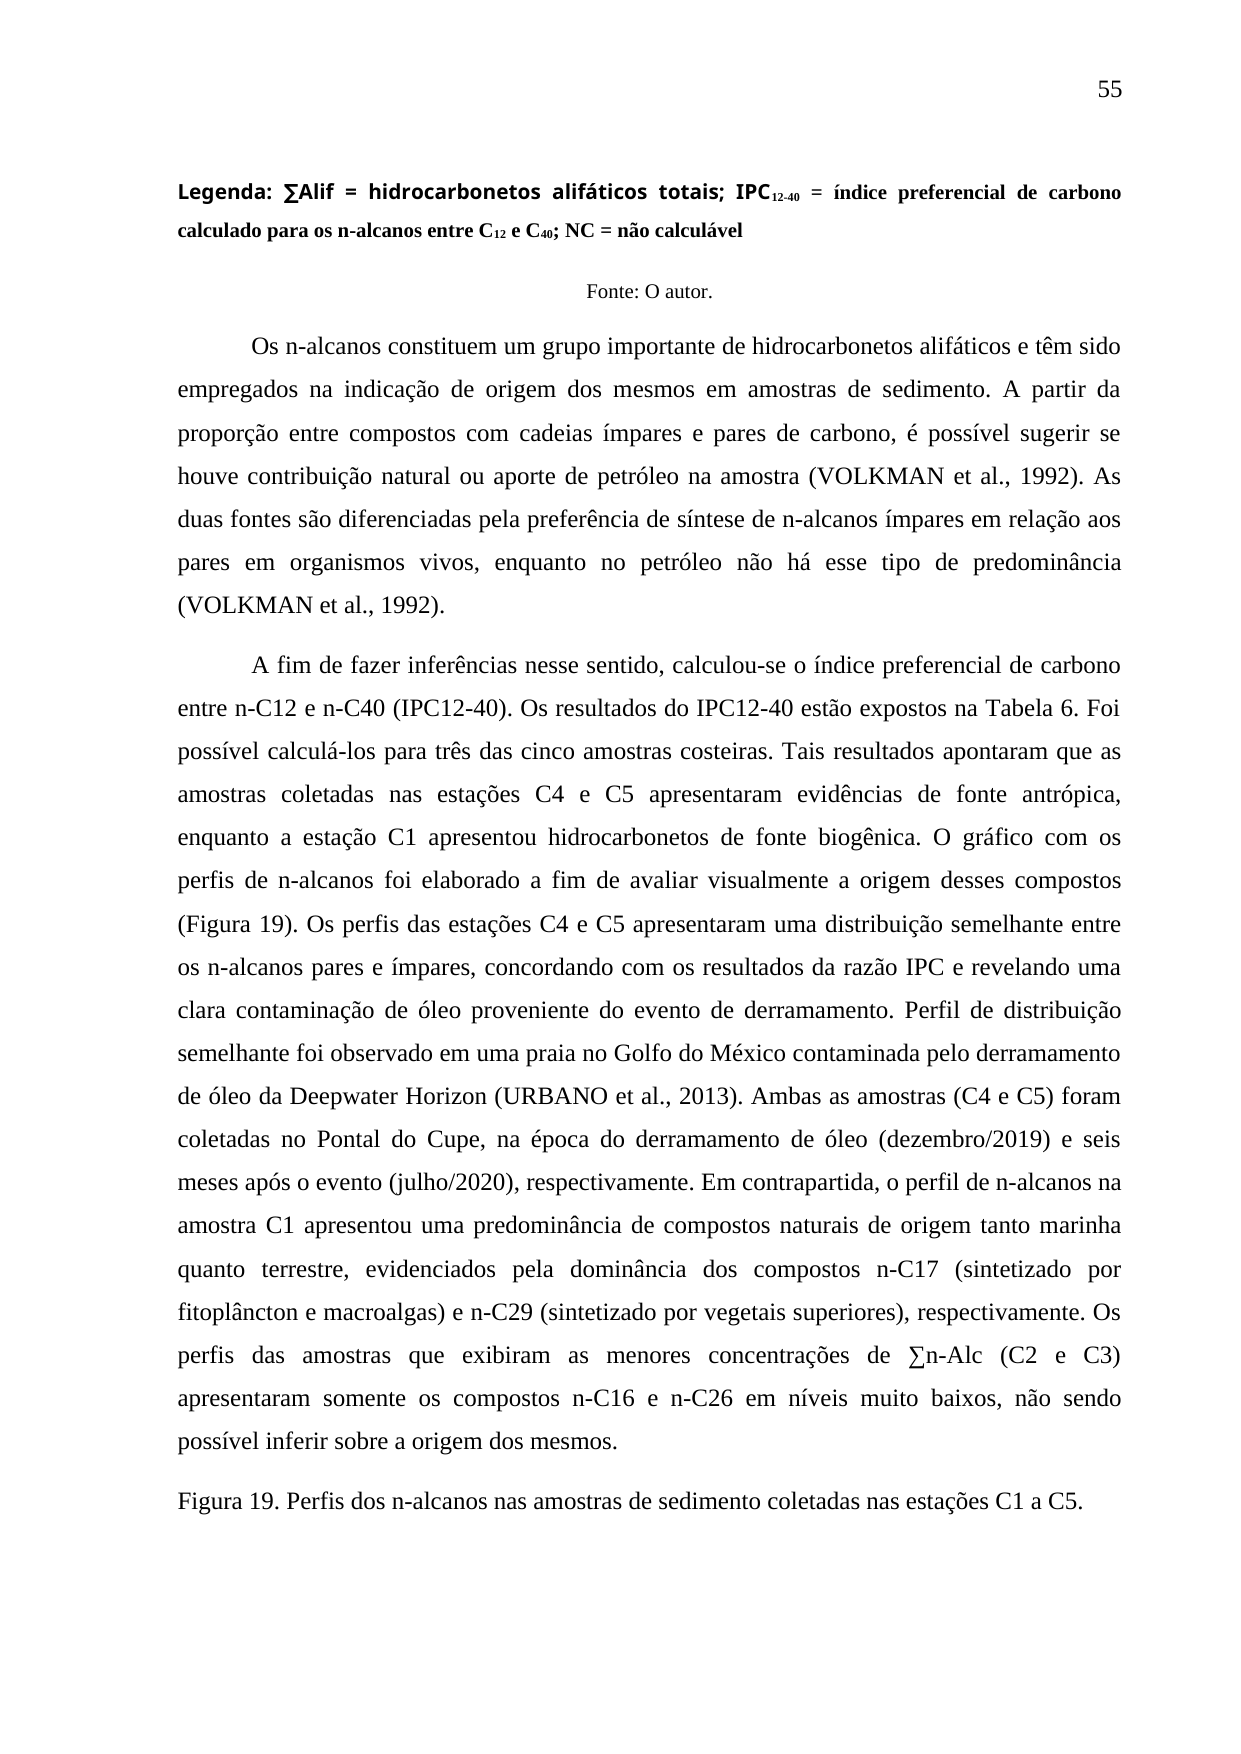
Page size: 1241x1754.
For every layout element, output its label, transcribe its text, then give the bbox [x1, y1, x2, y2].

text Fonte: O autor. [177, 279, 1122, 303]
text Os n-alcanos constituem um grupo importante de hidrocarbonetos alifáticos e têm sido empregados na indicação de origem dos mesmos em amostras de sedimento. A partir da proporção entre compostos com cadeias ímpares e pares de carbono, é possível sugerir se houve contribuição natural ou aporte de petróleo na amostra (VOLKMAN et al., 1992). As duas fontes são diferenciadas pela preferência de síntese de n-alcanos ímpares em relação aos pares em organismos vivos, enquanto no petróleo não há esse tipo de predominância (VOLKMAN et al., 1992). [177, 331, 1122, 619]
text Figura 19. Perfis dos n-alcanos nas amostras de sedimento coletadas nas estações C1 a C5. [177, 1486, 1122, 1515]
text 12-40 = índice preferencial de carbono calculado para os n-alcanos entre C12 e C40; NC = não calculável [177, 177, 1122, 242]
text A fim de fazer inferências nesse sentido, calculou-se o índice preferencial de carbono entre n-C12 e n-C40 (IPC12-40). Os resultados do IPC12-40 estão expostos na Tabela 6. Foi possível calculá-los para três das cinco amostras costeiras. Tais resultados apontaram que as amostras coletadas nas estações C4 e C5 apresentaram evidências de fonte antrópica, enquanto a estação C1 apresentou hidrocarbonetos de fonte biogênica. O gráfico com os perfis de n-alcanos foi elaborado a fim de avaliar visualmente a origem desses compostos (Figura 19). Os perfis das estações C4 e C5 apresentaram uma distribuição semelhante entre os n-alcanos pares e ímpares, concordando com os resultados da razão IPC e revelando uma clara contaminação de óleo proveniente do evento de derramamento. Perfil de distribuição semelhante foi observado em uma praia no Golfo do México contaminada pelo derramamento de óleo da Deepwater Horizon (URBANO et al., 2013). Ambas as amostras (C4 e C5) foram coletadas no Pontal do Cupe, na época do derramamento de óleo (dezembro/2019) e seis meses após o evento (julho/2020), respectivamente. Em contrapartida, o perfil de n-alcanos na amostra C1 apresentou uma predominância de compostos naturais de origem tanto marinha quanto terrestre, evidenciados pela dominância dos compostos n-C17 (sintetizado por fitoplâncton e macroalgas) e n-C29 (sintetizado por vegetais superiores), respectivamente. Os perfis das amostras que exibiram as menores concentrações de ∑n-Alc (C2 e C3) apresentaram somente os compostos n-C16 e n-C26 em níveis muito baixos, não sendo possível inferir sobre a origem dos mesmos. [177, 650, 1122, 1455]
